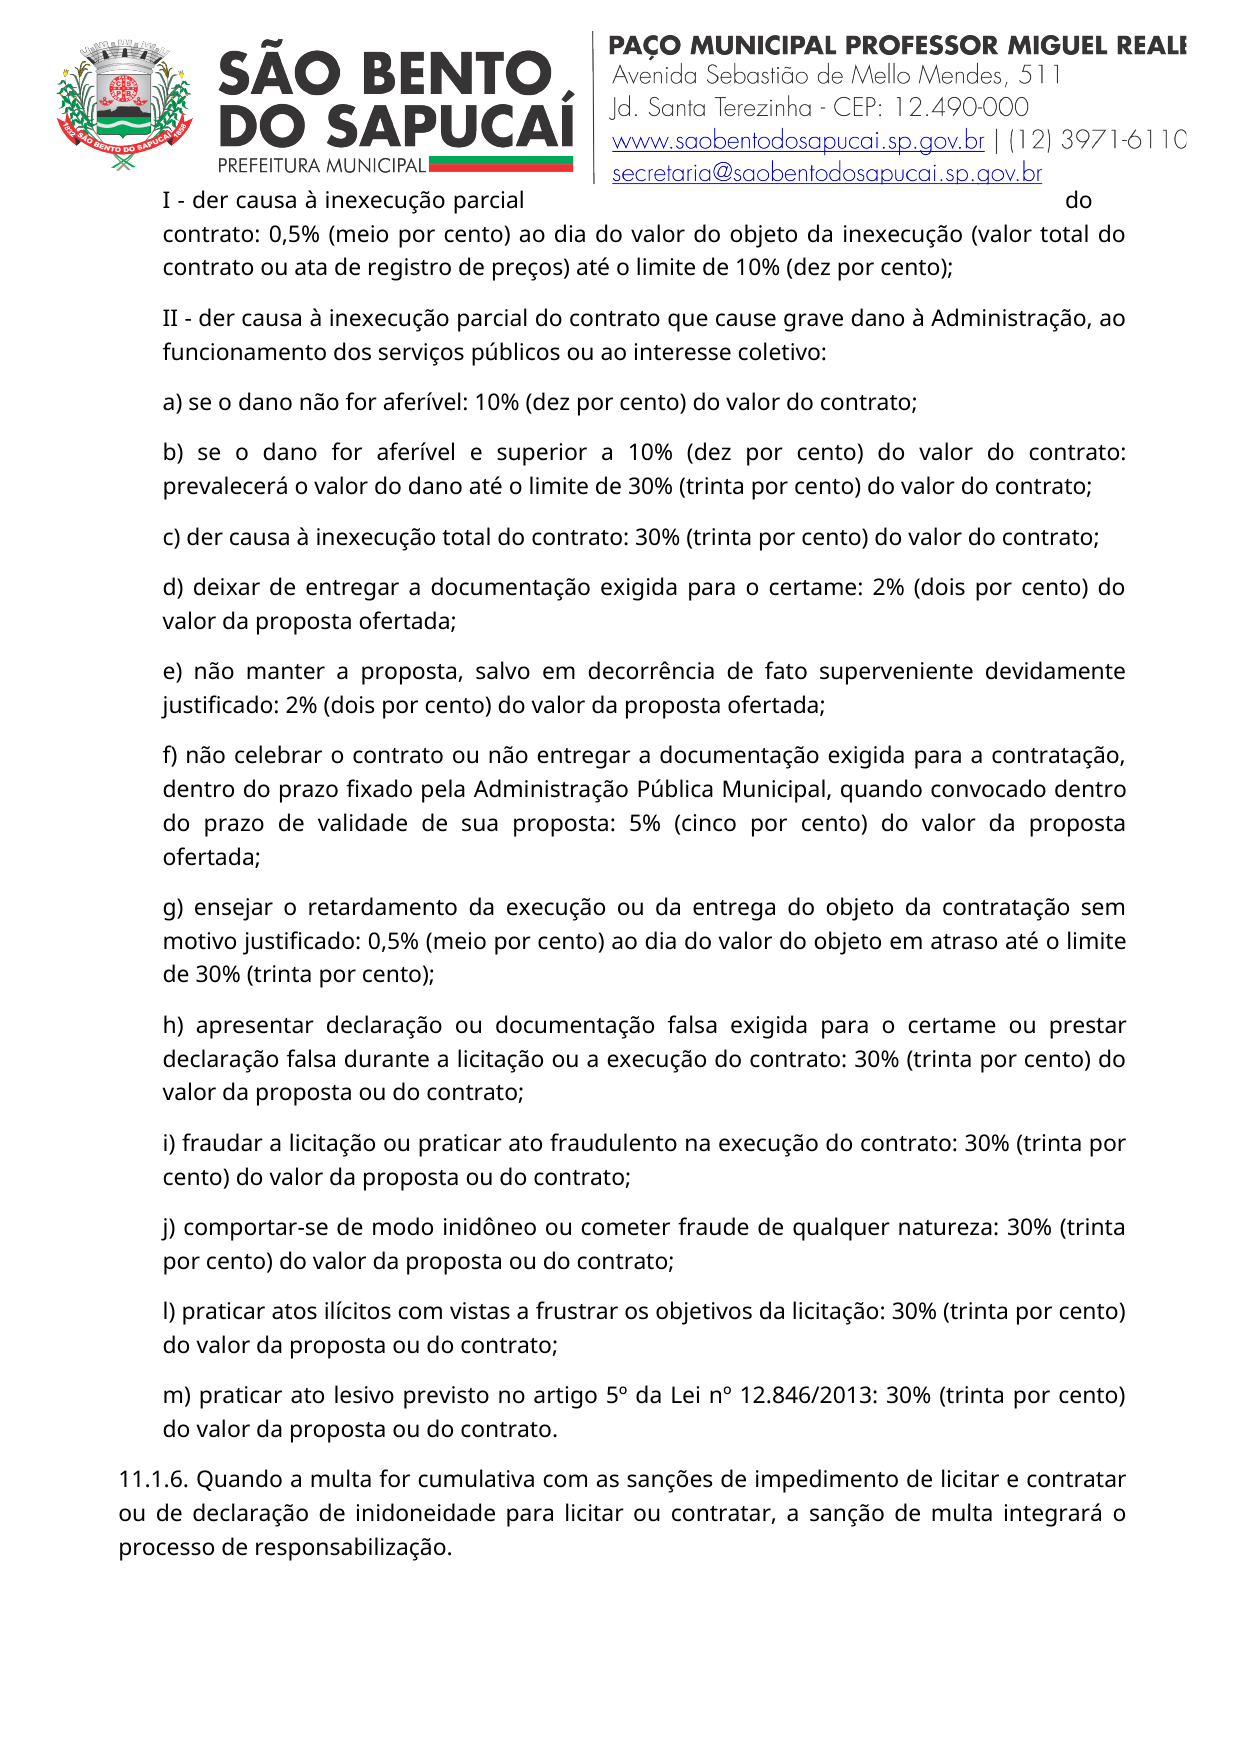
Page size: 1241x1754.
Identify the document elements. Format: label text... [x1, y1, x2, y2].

text l) praticar atos ilícitos com vistas a frustrar os objetivos da licitação: 30% (trinta por cento) do valor da proposta ou do contrato; [162, 1295, 1128, 1360]
text II - der causa à inexecução parcial do contrato que cause grave dano à Administração, ao funcionamento dos serviços públicos ou ao interesse coletivo: [162, 302, 1128, 367]
text d) deixar de entregar a documentação exigida para o certame: 2% (dois por cento) do valor da proposta ofertada; [162, 571, 1128, 636]
text c) der causa à inexecução total do contrato: 30% (trinta por cento) do valor do contrato; [162, 520, 1128, 552]
text h) apresentar declaração ou documentação falsa exigida para o certame ou prestar declaração falsa durante a licitação ou a execução do contrato: 30% (trinta por cento) do valor da proposta ou do contrato; [162, 1009, 1128, 1107]
text a) se o dano não for aferível: 10% (dez por cento) do valor do contrato; [162, 386, 1128, 417]
text b) se o dano for aferível e superior a 10% (dez por cento) do valor do contrato: prevalecerá o valor do dano até o limite de 30% (trinta por cento) do valor do contrato; [162, 436, 1128, 501]
text m) praticar ato lesivo previsto no artigo 5º da Lei nº 12.846/2013: 30% (trinta por cento) do valor da proposta ou do contrato. [162, 1379, 1128, 1444]
text i) fraudar a licitação ou praticar ato fraudulento na execução do contrato: 30% (trinta por cento) do valor da proposta ou do contrato; [162, 1127, 1128, 1192]
text g) ensejar o retardamento da execução ou da entrega do objeto da contratação sem motivo justificado: 0,5% (meio por cento) ao dia do valor do objeto em atraso até o limite de 30% (trinta por cento); [162, 891, 1128, 989]
text j) comportar-se de modo inidôneo ou cometer fraude de qualquer natureza: 30% (trinta por cento) do valor da proposta ou do contrato; [162, 1211, 1128, 1276]
text e) não manter a proposta, salvo em decorrência de fato superveniente devidamente justificado: 2% (dois por cento) do valor da proposta ofertada; [162, 655, 1128, 720]
text 11.1.6. Quando a multa for cumulativa com as sanções de impedimento de licitar e contratar ou de declaração de inidoneidade para licitar ou contratar, a sanção de multa integrará o processo de responsabilização. [118, 1463, 1128, 1562]
picture [55, 31, 1187, 184]
text f) não celebrar o contrato ou não entregar a documentação exigida para a contratação, dentro do prazo fixado pela Administração Pública Municipal, quando convocado dentro do prazo de validade de sua proposta: 5% (cinco por cento) do valor da proposta ofertada; [162, 739, 1128, 872]
text I - der causa à inexecução parcial do contrato: 0,5% (meio por cento) ao dia do valor do objeto da inexecução (valor total do contrato ou ata de registro de preços) até o limite de 10% (dez por cento); [162, 163, 1128, 282]
